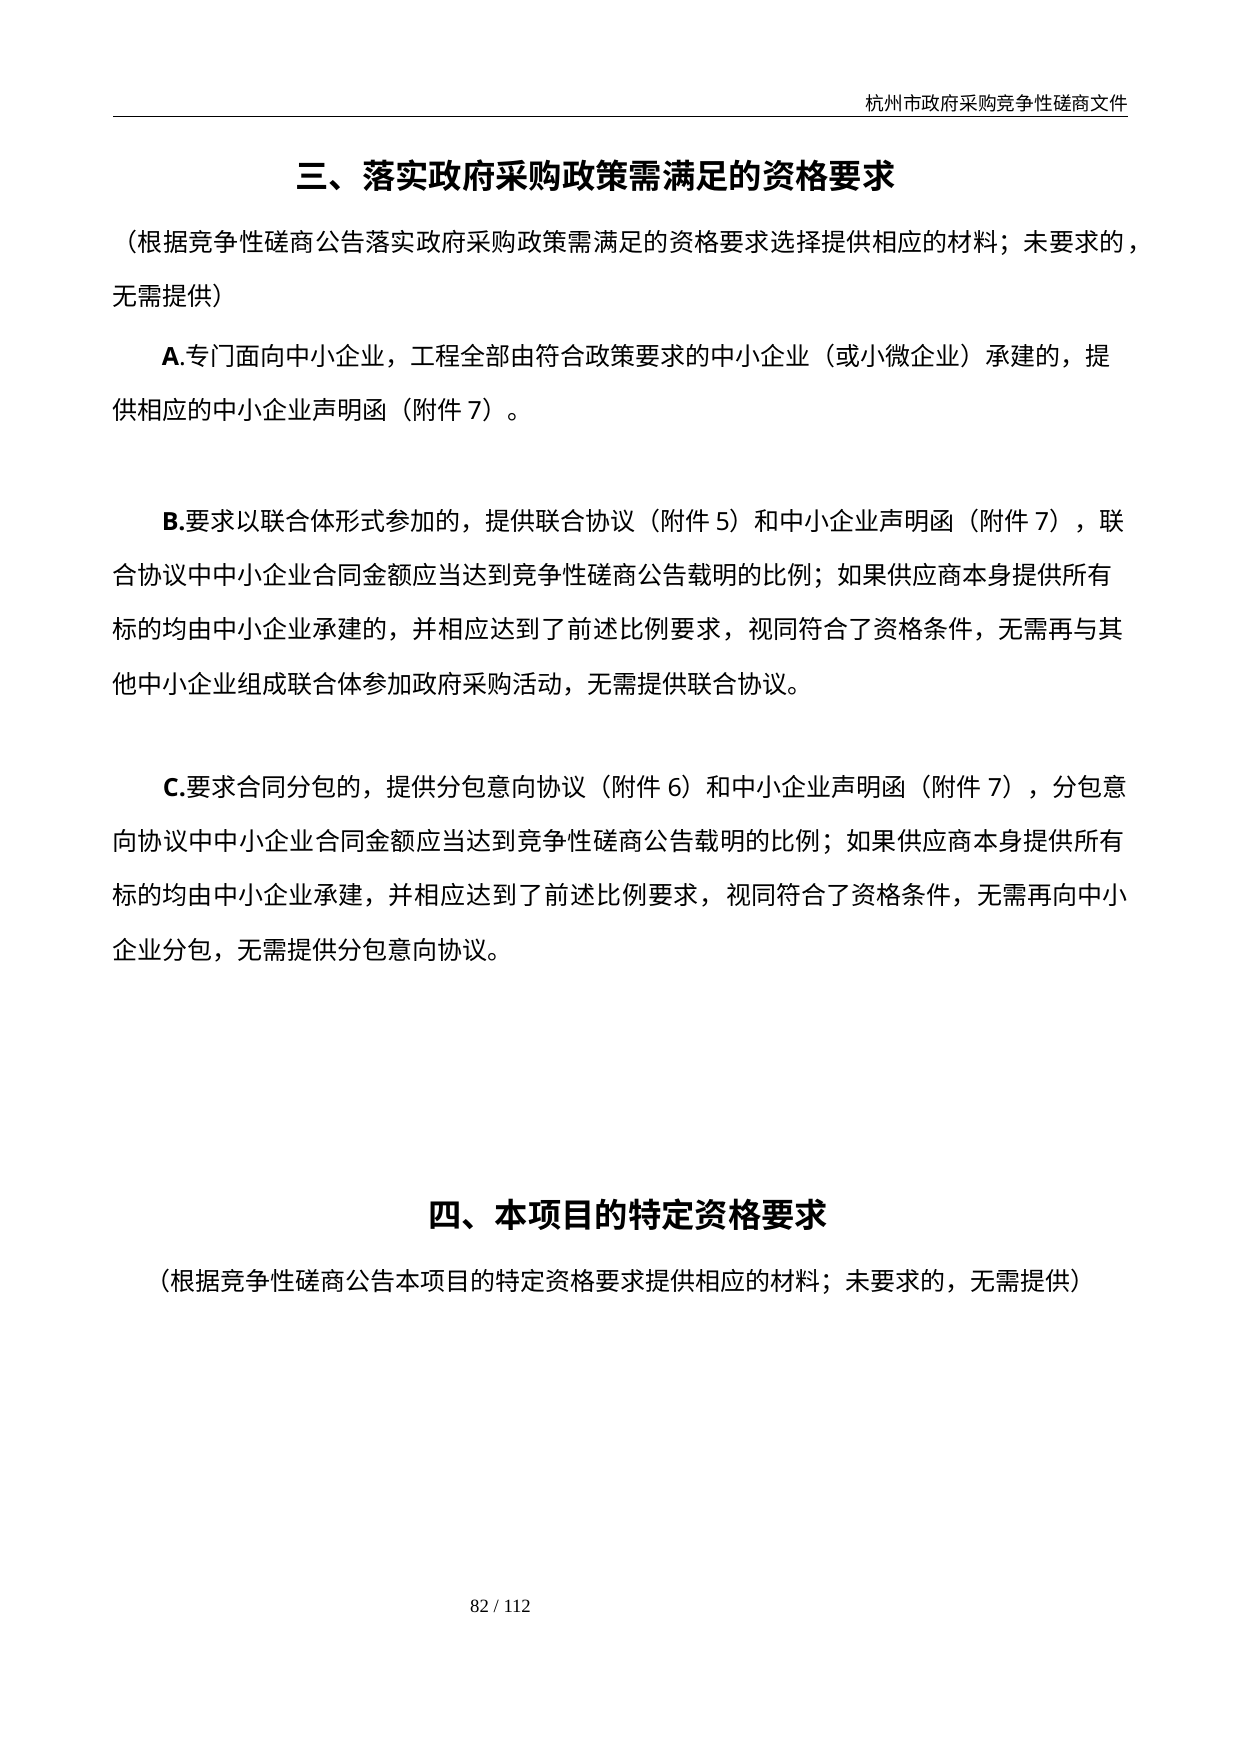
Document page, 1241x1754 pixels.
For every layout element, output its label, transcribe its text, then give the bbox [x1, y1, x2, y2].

text C.要求合同分包的，提供分包意向协议（附件6）和中小企业声明函（附件7），分包意向协议中中小企业合同金额应当达到竞争性磋商公告载明的比例；如果供应商本身提供所有标的均由中小企业承建，并相应达到了前述比例要求，视同符合了资格条件，无需再向中小企业分包，无需提供分包意向协议。 [112, 767, 1128, 966]
text （根据竞争性磋商公告落实政府采购政策需满足的资格要求选择提供相应的材料；未要求的，无需提供） [112, 222, 1128, 313]
text 三、落实政府采购政策需满足的资格要求 [112, 150, 1078, 198]
text B.要求以联合体形式参加的，提供联合协议（附件5）和中小企业声明函（附件7），联合协议中中小企业合同金额应当达到竞争性磋商公告载明的比例；如果供应商本身提供所有标的均由中小企业承建的，并相应达到了前述比例要求，视同符合了资格条件，无需再与其他中小企业组成联合体参加政府采购活动，无需提供联合协议。 [112, 501, 1128, 701]
text （根据竞争性磋商公告本项目的特定资格要求提供相应的材料；未要求的，无需提供） [112, 1261, 1128, 1297]
text A.专门面向中小企业，工程全部由符合政策要求的中小企业（或小微企业）承建的，提供相应的中小企业声明函（附件7）。 [112, 336, 1128, 427]
text 四、本项目的特定资格要求 [128, 1189, 1128, 1237]
